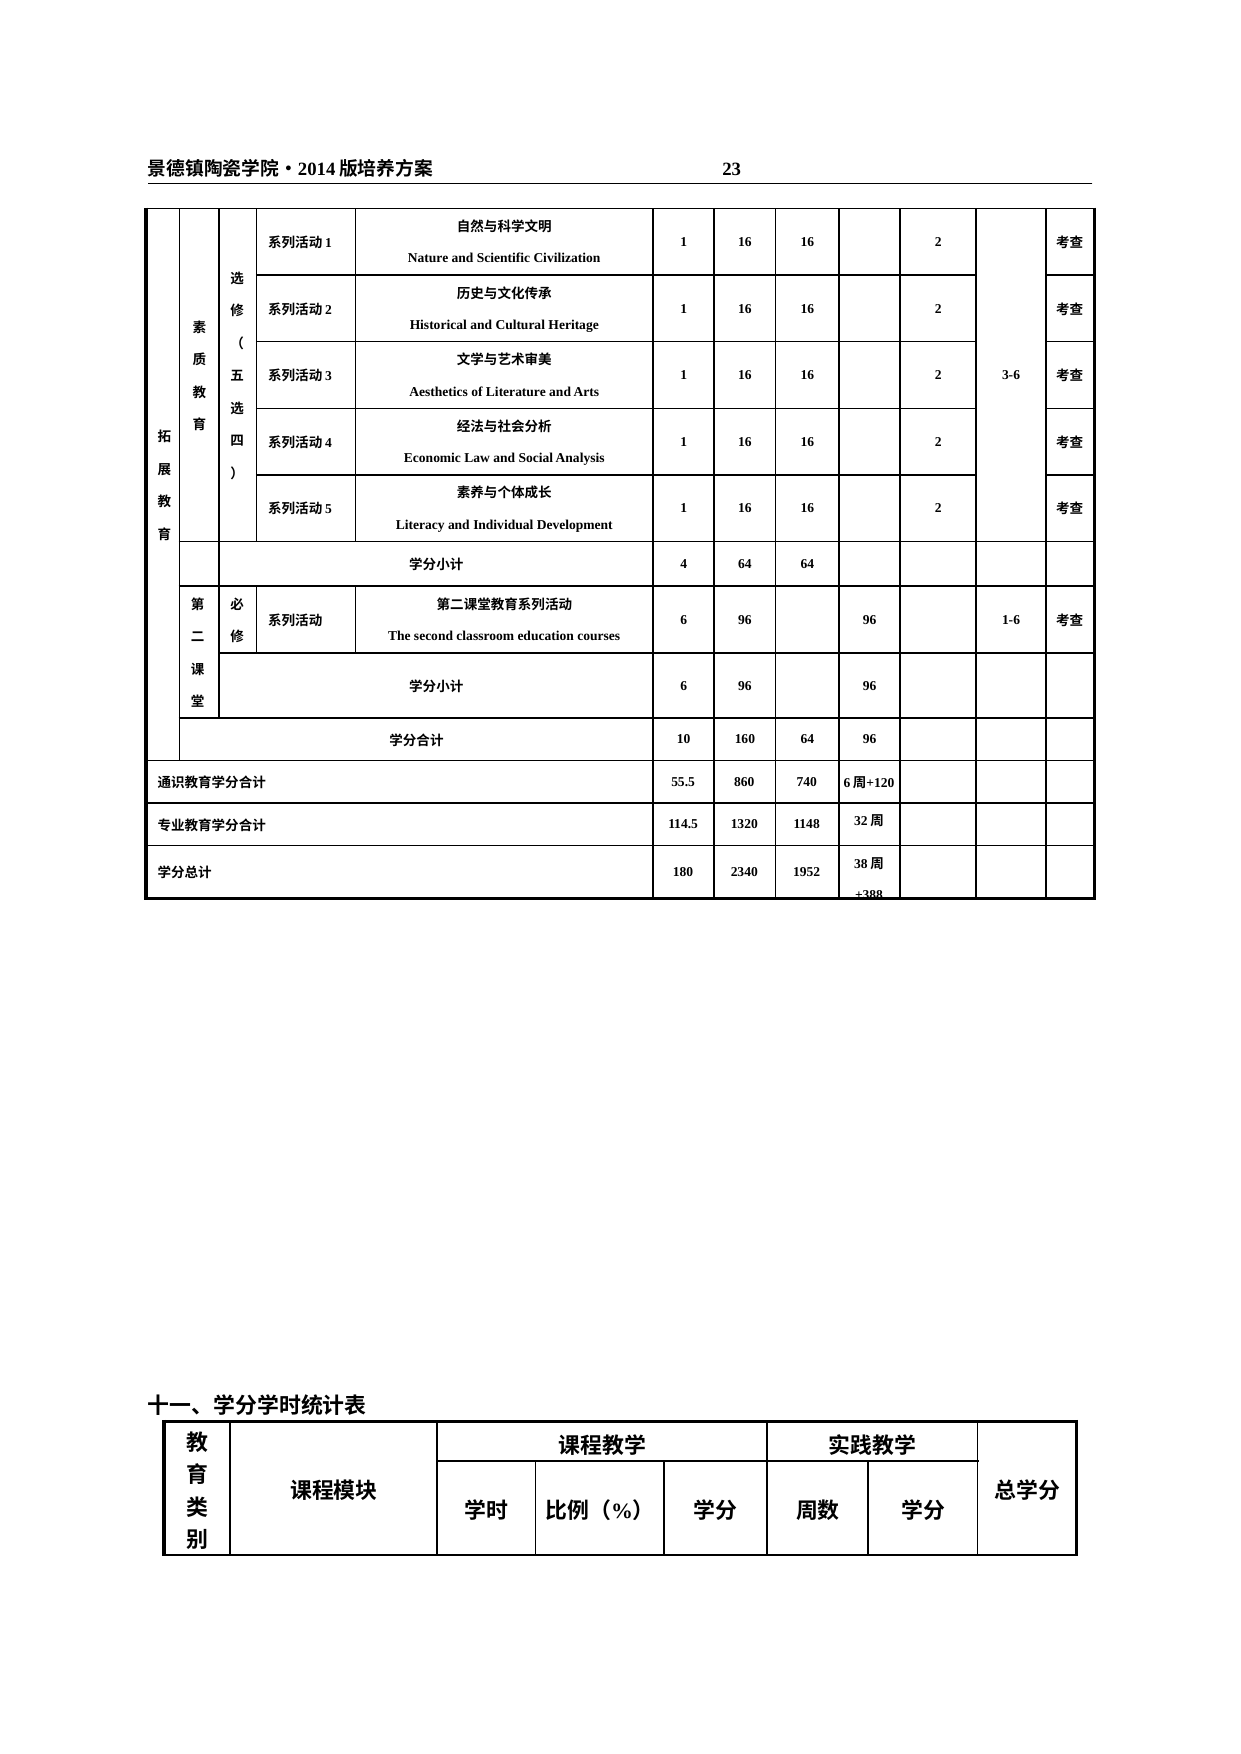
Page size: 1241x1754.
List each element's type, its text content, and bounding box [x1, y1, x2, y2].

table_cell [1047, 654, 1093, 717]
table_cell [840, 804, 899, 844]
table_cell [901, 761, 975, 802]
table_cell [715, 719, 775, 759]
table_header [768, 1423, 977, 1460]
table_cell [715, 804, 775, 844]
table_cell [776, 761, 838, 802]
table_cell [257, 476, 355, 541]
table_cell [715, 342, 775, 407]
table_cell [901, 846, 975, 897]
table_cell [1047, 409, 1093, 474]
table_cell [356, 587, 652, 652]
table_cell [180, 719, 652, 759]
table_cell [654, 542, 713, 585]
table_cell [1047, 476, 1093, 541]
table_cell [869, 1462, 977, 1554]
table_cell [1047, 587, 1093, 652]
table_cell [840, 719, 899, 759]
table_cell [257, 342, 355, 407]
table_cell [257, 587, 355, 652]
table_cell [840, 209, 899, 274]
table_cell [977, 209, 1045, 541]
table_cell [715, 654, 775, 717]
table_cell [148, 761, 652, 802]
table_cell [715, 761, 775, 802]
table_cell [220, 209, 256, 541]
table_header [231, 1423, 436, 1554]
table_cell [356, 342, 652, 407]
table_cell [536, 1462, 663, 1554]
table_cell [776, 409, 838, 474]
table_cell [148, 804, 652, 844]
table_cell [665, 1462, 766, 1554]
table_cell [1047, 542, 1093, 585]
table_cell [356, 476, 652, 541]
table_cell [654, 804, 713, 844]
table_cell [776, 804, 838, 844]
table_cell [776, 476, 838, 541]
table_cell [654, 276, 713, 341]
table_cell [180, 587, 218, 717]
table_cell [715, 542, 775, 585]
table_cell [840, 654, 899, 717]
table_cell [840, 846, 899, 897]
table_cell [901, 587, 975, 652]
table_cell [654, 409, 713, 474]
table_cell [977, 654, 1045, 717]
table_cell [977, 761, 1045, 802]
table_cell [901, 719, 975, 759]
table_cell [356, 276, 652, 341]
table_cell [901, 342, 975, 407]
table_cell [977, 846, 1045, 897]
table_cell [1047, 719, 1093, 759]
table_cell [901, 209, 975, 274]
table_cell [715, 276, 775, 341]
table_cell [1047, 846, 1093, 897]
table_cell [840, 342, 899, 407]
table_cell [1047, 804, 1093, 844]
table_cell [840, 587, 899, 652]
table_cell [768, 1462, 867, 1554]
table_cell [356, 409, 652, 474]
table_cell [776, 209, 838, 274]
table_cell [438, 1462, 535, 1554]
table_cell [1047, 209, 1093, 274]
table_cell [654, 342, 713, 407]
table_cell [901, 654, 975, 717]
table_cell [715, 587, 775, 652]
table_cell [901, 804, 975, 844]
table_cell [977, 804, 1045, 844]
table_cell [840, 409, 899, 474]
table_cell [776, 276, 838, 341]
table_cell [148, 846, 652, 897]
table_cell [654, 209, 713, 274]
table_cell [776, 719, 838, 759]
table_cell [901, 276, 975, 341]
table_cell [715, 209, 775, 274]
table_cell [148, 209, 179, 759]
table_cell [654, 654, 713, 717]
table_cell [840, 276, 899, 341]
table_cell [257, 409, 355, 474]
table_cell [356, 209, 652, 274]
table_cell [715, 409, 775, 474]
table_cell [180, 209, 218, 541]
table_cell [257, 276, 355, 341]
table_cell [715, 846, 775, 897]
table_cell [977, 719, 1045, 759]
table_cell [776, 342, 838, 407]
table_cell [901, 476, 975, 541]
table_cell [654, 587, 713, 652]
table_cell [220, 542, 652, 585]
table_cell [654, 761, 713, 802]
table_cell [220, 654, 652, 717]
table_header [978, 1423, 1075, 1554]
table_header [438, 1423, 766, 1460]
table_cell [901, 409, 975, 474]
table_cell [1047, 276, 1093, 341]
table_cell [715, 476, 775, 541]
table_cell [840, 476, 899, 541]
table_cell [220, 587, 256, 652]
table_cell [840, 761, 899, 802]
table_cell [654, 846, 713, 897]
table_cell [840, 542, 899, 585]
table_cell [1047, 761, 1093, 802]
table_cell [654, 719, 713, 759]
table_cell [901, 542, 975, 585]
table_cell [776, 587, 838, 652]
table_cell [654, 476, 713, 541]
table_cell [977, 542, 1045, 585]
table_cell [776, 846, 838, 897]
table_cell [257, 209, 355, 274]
text 十一、学分学时统计表 [148, 1387, 1092, 1420]
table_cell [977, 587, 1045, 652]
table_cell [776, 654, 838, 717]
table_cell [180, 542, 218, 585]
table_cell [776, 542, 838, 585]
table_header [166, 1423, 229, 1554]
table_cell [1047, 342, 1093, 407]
